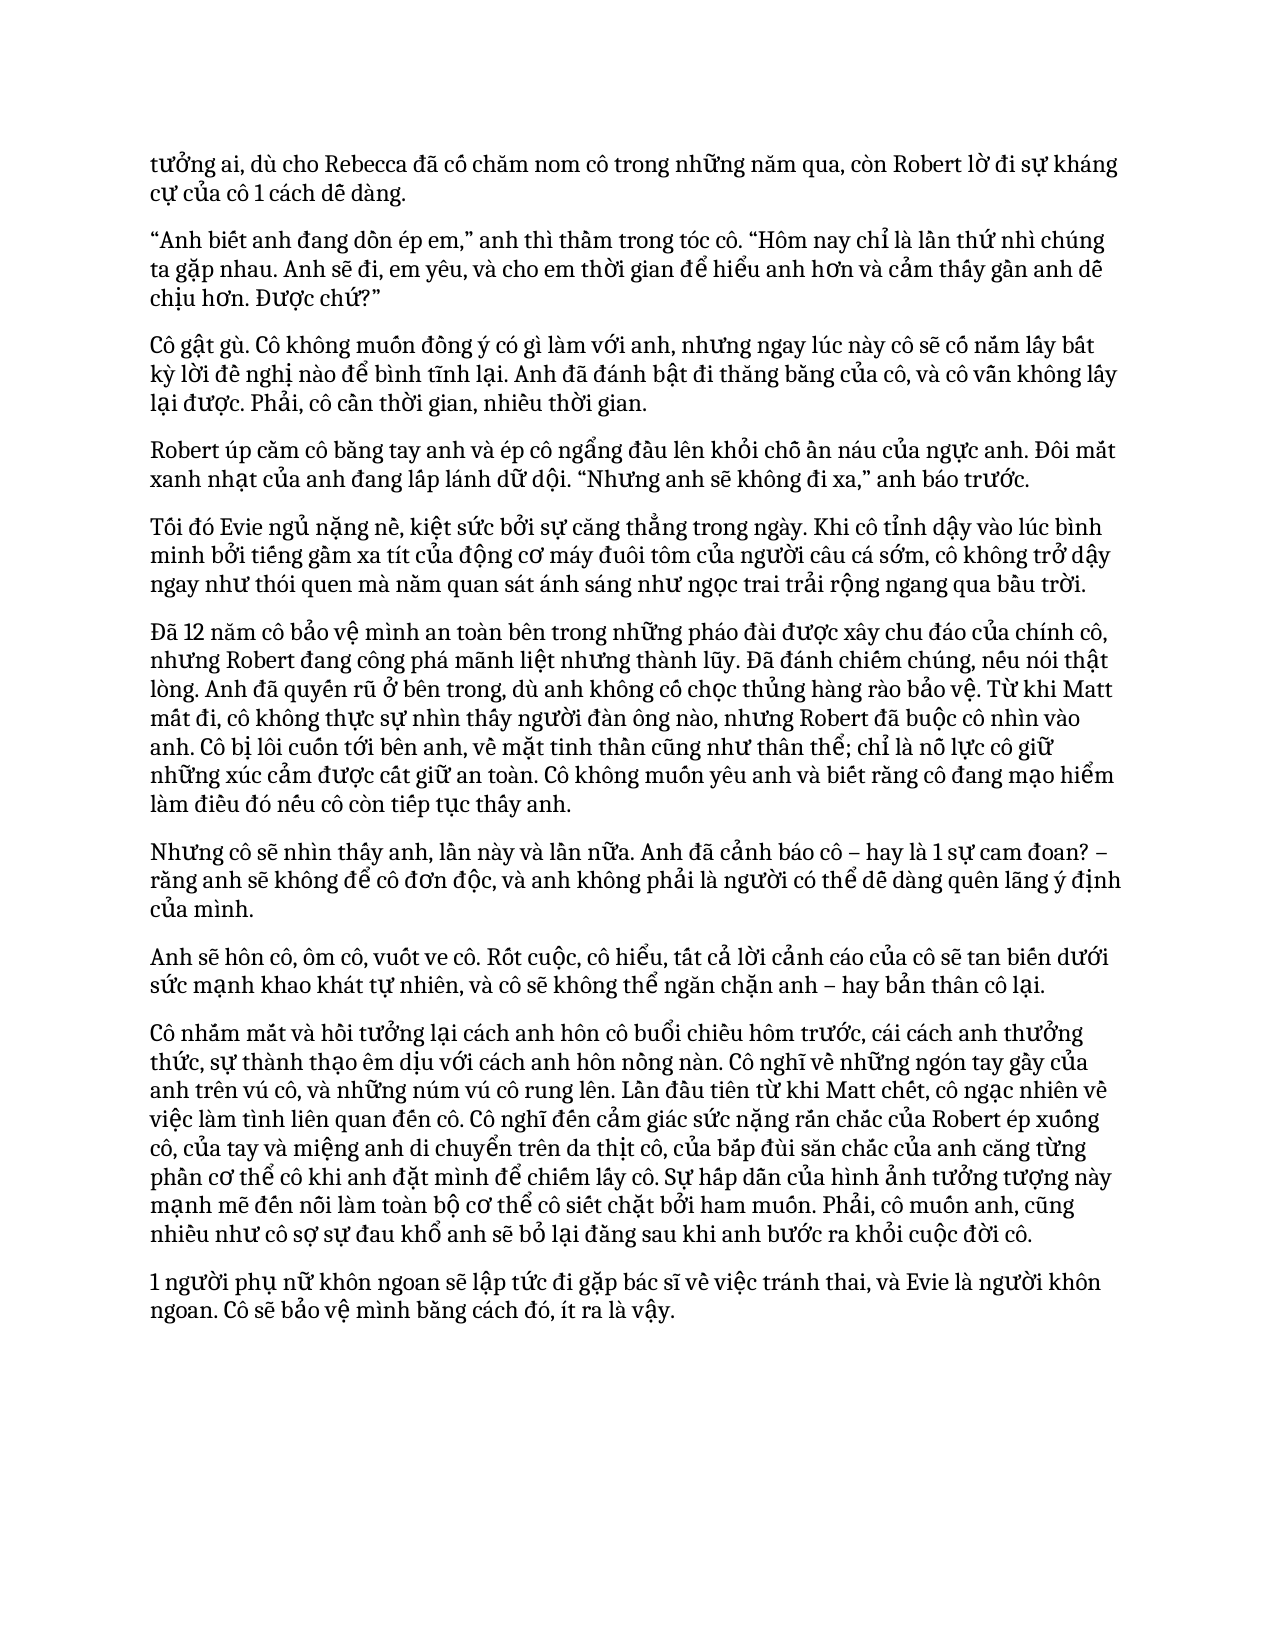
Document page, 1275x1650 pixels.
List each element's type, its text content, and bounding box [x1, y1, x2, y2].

text Cô gật gù. Cô không muốn đồng ý có gì làm với anh, nhưng ngay lúc này cô sẽ cố nắm lấy bất kỳ lời đề nghị nào để bình tĩnh lại. Anh đã đánh bật đi thăng bằng của cô, và cô vẫn không lấy lại được. Phải, cô cần thời gian, nhiều thời gian. [150, 331, 1125, 417]
text 1 người phụ nữ khôn ngoan sẽ lập tức đi gặp bác sĩ về việc tránh thai, và Evie là người khôn ngoan. Cô sẽ bảo vệ mình bằng cách đó, ít ra là vậy. [150, 1267, 1125, 1382]
text “Anh biết anh đang dồn ép em,” anh thì thầm trong tóc cô. “Hôm nay chỉ là lần thứ nhì chúng ta gặp nhau. Anh sẽ đi, em yêu, và cho em thời gian để hiểu anh hơn và cảm thấy gần anh dễ chịu hơn. Được chứ?” [150, 226, 1125, 312]
text Tối đó Evie ngủ nặng nề, kiệt sức bởi sự căng thẳng trong ngày. Khi cô tỉnh dậy vào lúc bình minh bởi tiếng gầm xa tít của động cơ máy đuôi tôm của người câu cá sớm, cô không trở dậy ngay như thói quen mà nằm quan sát ánh sáng như ngọc trai trải rộng ngang qua bầu trời. [150, 512, 1125, 599]
text Robert úp cằm cô bằng tay anh và ép cô ngẩng đầu lên khỏi chỗ ần náu của ngực anh. Đôi mắt xanh nhạt của anh đang lấp lánh dữ dội. “Nhưng anh sẽ không đi xa,” anh báo trước. [150, 436, 1125, 494]
text Đã 12 năm cô bảo vệ mình an toàn bên trong những pháo đài được xây chu đáo của chính cô, nhưng Robert đang công phá mãnh liệt nhưng thành lũy. Đã đánh chiếm chúng, nếu nói thật lòng. Anh đã quyến rũ ở bên trong, dù anh không cố chọc thủng hàng rào bảo vệ. Từ khi Matt mất đi, cô không thực sự nhìn thấy người đàn ông nào, nhưng Robert đã buộc cô nhìn vào anh. Cô bị lôi cuốn tới bên anh, về mặt tinh thần cũng như thân thể; chỉ là nỗ lực cô giữ những xúc cảm được cất giữ an toàn. Cô không muốn yêu anh và biết rằng cô đang mạo hiểm làm điều đó nếu cô còn tiếp tục thấy anh. [150, 617, 1125, 819]
text Nhưng cô sẽ nhìn thấy anh, lần này và lần nữa. Anh đã cảnh báo cô – hay là 1 sự cam đoan? – rằng anh sẽ không để cô đơn độc, và anh không phải là người có thể dễ dàng quên lãng ý định của mình. [150, 837, 1125, 924]
text Cô nhắm mắt và hồi tưởng lại cách anh hôn cô buổi chiều hôm trước, cái cách anh thưởng thức, sự thành thạo êm dịu với cách anh hôn nồng nàn. Cô nghĩ về những ngón tay gầy của anh trên vú cô, và những núm vú cô rung lên. Lần đầu tiên từ khi Matt chết, cô ngạc nhiên về việc làm tình liên quan đến cô. Cô nghĩ đến cảm giác sức nặng rắn chắc của Robert ép xuống cô, của tay và miệng anh di chuyển trên da thịt cô, của bắp đùi săn chắc của anh căng từng phần cơ thể cô khi anh đặt mình để chiếm lấy cô. Sự hấp dẫn của hình ảnh tưởng tượng này mạnh mẽ đến nỗi làm toàn bộ cơ thể cô siết chặt bởi ham muốn. Phải, cô muốn anh, cũng nhiều như cô sợ sự đau khổ anh sẽ bỏ lại đằng sau khi anh bước ra khỏi cuộc đời cô. [150, 1019, 1125, 1249]
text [150, 150, 1125, 207]
text Anh sẽ hôn cô, ôm cô, vuốt ve cô. Rốt cuộc, cô hiểu, tất cả lời cảnh cáo của cô sẽ tan biến dưới sức mạnh khao khát tự nhiên, và cô sẽ không thể ngăn chặn anh – hay bản thân cô lại. [150, 942, 1125, 1000]
